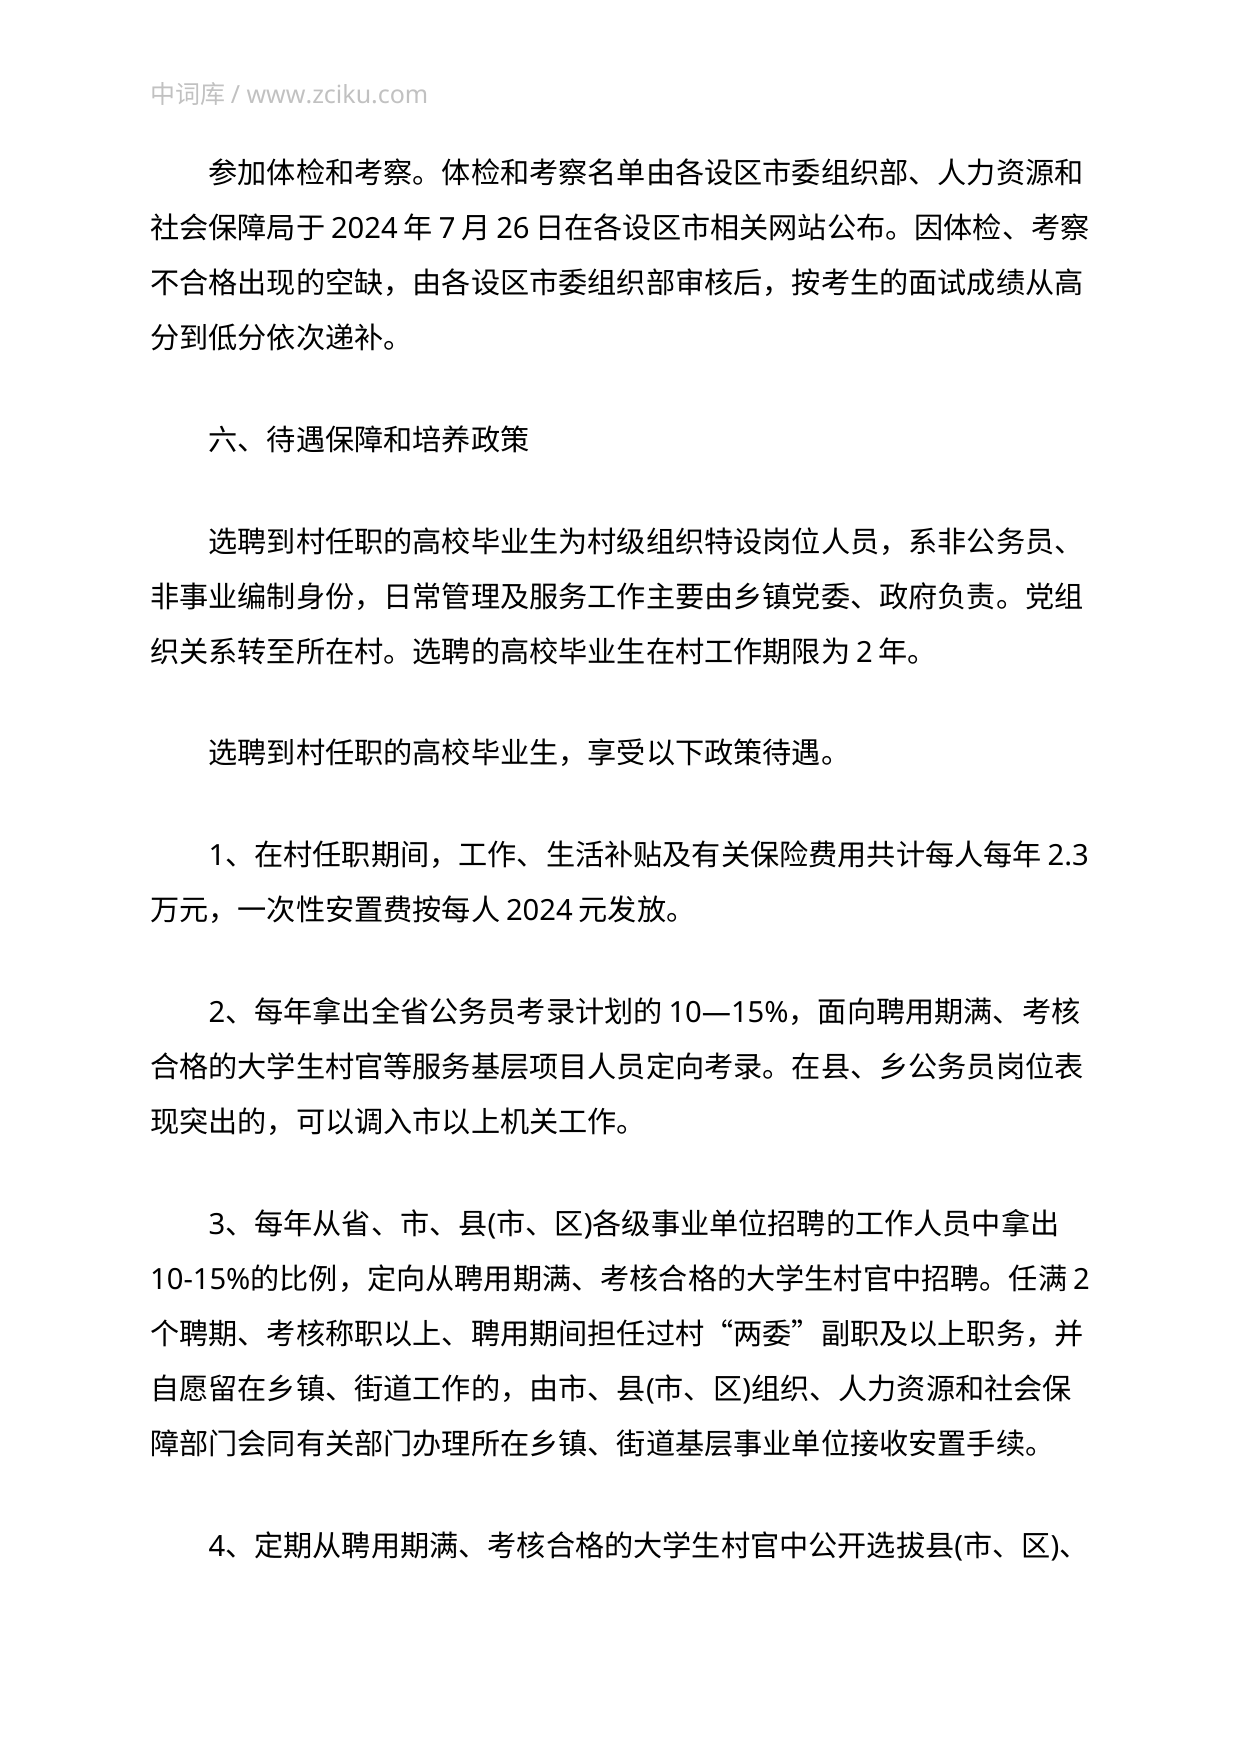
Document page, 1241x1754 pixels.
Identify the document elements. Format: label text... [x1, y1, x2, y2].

text 3、每年从省、市、县(市、区)各级事业单位招聘的工作人员中拿出10-15%的比例，定向从聘用期满、考核合格的大学生村官中招聘。任满2个聘期、考核称职以上、聘用期间担任过村“两委”副职及以上职务，并自愿留在乡镇、街道工作的，由市、县(市、区)组织、人力资源和社会保障部门会同有关部门办理所在乡镇、街道基层事业单位接收安置手续。 [150, 1201, 1090, 1463]
text 六、待遇保障和培养政策 [150, 417, 1090, 459]
text 选聘到村任职的高校毕业生，享受以下政策待遇。 [150, 730, 1090, 772]
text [150, 1522, 1090, 1564]
text 参加体检和考察。体检和考察名单由各设区市委组织部、人力资源和社会保障局于2024年7月26日在各设区市相关网站公布。因体检、考察不合格出现的空缺，由各设区市委组织部审核后，按考生的面试成绩从高分到低分依次递补。 [150, 150, 1090, 357]
text 选聘到村任职的高校毕业生为村级组织特设岗位人员，系非公务员、非事业编制身份，日常管理及服务工作主要由乡镇党委、政府负责。党组织关系转至所在村。选聘的高校毕业生在村工作期限为2年。 [150, 518, 1090, 671]
text 2、每年拿出全省公务员考录计划的10—15%，面向聘用期满、考核合格的大学生村官等服务基层项目人员定向考录。在县、乡公务员岗位表现突出的，可以调入市以上机关工作。 [150, 989, 1090, 1141]
text 1、在村任职期间，工作、生活补贴及有关保险费用共计每人每年2.3万元，一次性安置费按每人2024元发放。 [150, 832, 1090, 929]
